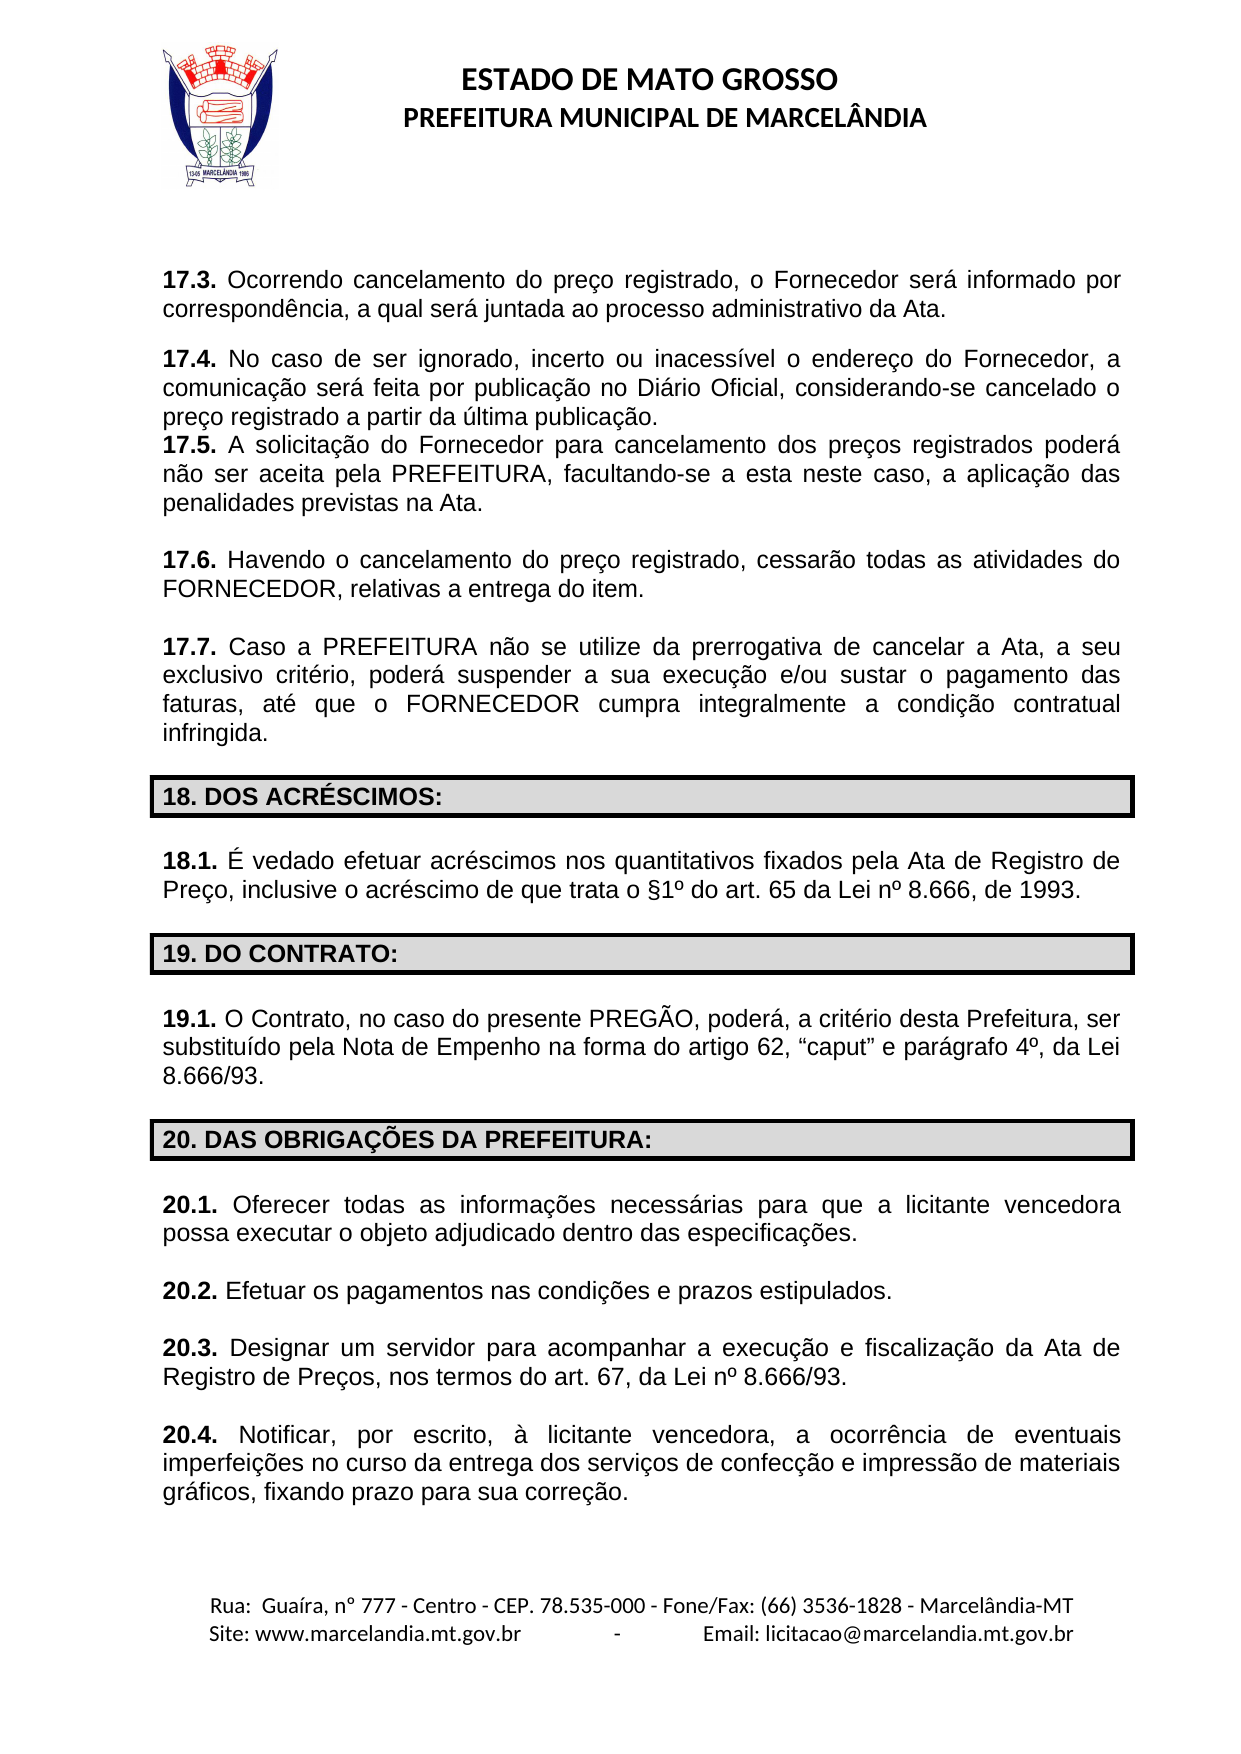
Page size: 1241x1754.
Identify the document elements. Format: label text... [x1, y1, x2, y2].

text 17.4. No caso de ser ignorado, incerto ou inacessível o endereço do Fornecedor, a comunicação será feita por publicação no Diário Oficial, considerando-se cancelado o preço registrado a partir da última publicação. [162, 344, 1122, 430]
text 18.1. É vedado efetuar acréscimos nos quantitativos fixados pela Ata de Registro de Preço, inclusive o acréscimo de que trata o §1º do art. 65 da Lei nº 8.666, de 1993. [162, 846, 1122, 904]
text 17.6. Havendo o cancelamento do preço registrado, cessarão todas as atividades do FORNECEDOR, relativas a entrega do item. [162, 545, 1122, 603]
text 20.4. Notificar, por escrito, à licitante vencedora, a ocorrência de eventuais imperfeições no curso da entrega dos serviços de confecção e impressão de materiais gráficos, fixando prazo para sua correção. [162, 1420, 1122, 1506]
text 17.3. Ocorrendo cancelamento do preço registrado, o Fornecedor será informado por correspondência, a qual será juntada ao processo administrativo da Ata. [162, 265, 1122, 322]
text 19.1. O Contrato, no caso do presente PREGÃO, poderá, a critério desta Prefeitura, ser substituído pela Nota de Empenho na forma do artigo 62, “caput” e parágrafo 4º, da Lei 8.666/93. [162, 1004, 1122, 1090]
text 20.3. Designar um servidor para acompanhar a execução e fiscalização da Ata de Registro de Preços, nos termos do art. 67, da Lei nº 8.666/93. [162, 1333, 1122, 1391]
text 19. DO CONTRATO: [154, 937, 1130, 970]
text 17.7. Caso a PREFEITURA não se utilize da prerrogativa de cancelar a Ata, a seu exclusivo critério, poderá suspender a sua execução e/ou sustar o pagamento das faturas, até que o FORNECEDOR cumpra integralmente a condição contratual infringida. [162, 632, 1122, 747]
text 18. DOS ACRÉSCIMOS: [154, 780, 1130, 813]
text 20.2. Efetuar os pagamentos nas condições e prazos estipulados. [162, 1276, 1122, 1305]
picture [161, 42, 279, 190]
text 20. DAS OBRIGAÇÕES DA PREFEITURA: [154, 1123, 1130, 1156]
text 17.5. A solicitação do Fornecedor para cancelamento dos preços registrados poderá não ser aceita pela PREFEITURA, facultando-se a esta neste caso, a aplicação das penalidades previstas na Ata. [162, 430, 1122, 517]
text 20.1. Oferecer todas as informações necessárias para que a licitante vencedora possa executar o objeto adjudicado dentro das especificações. [162, 1190, 1122, 1247]
